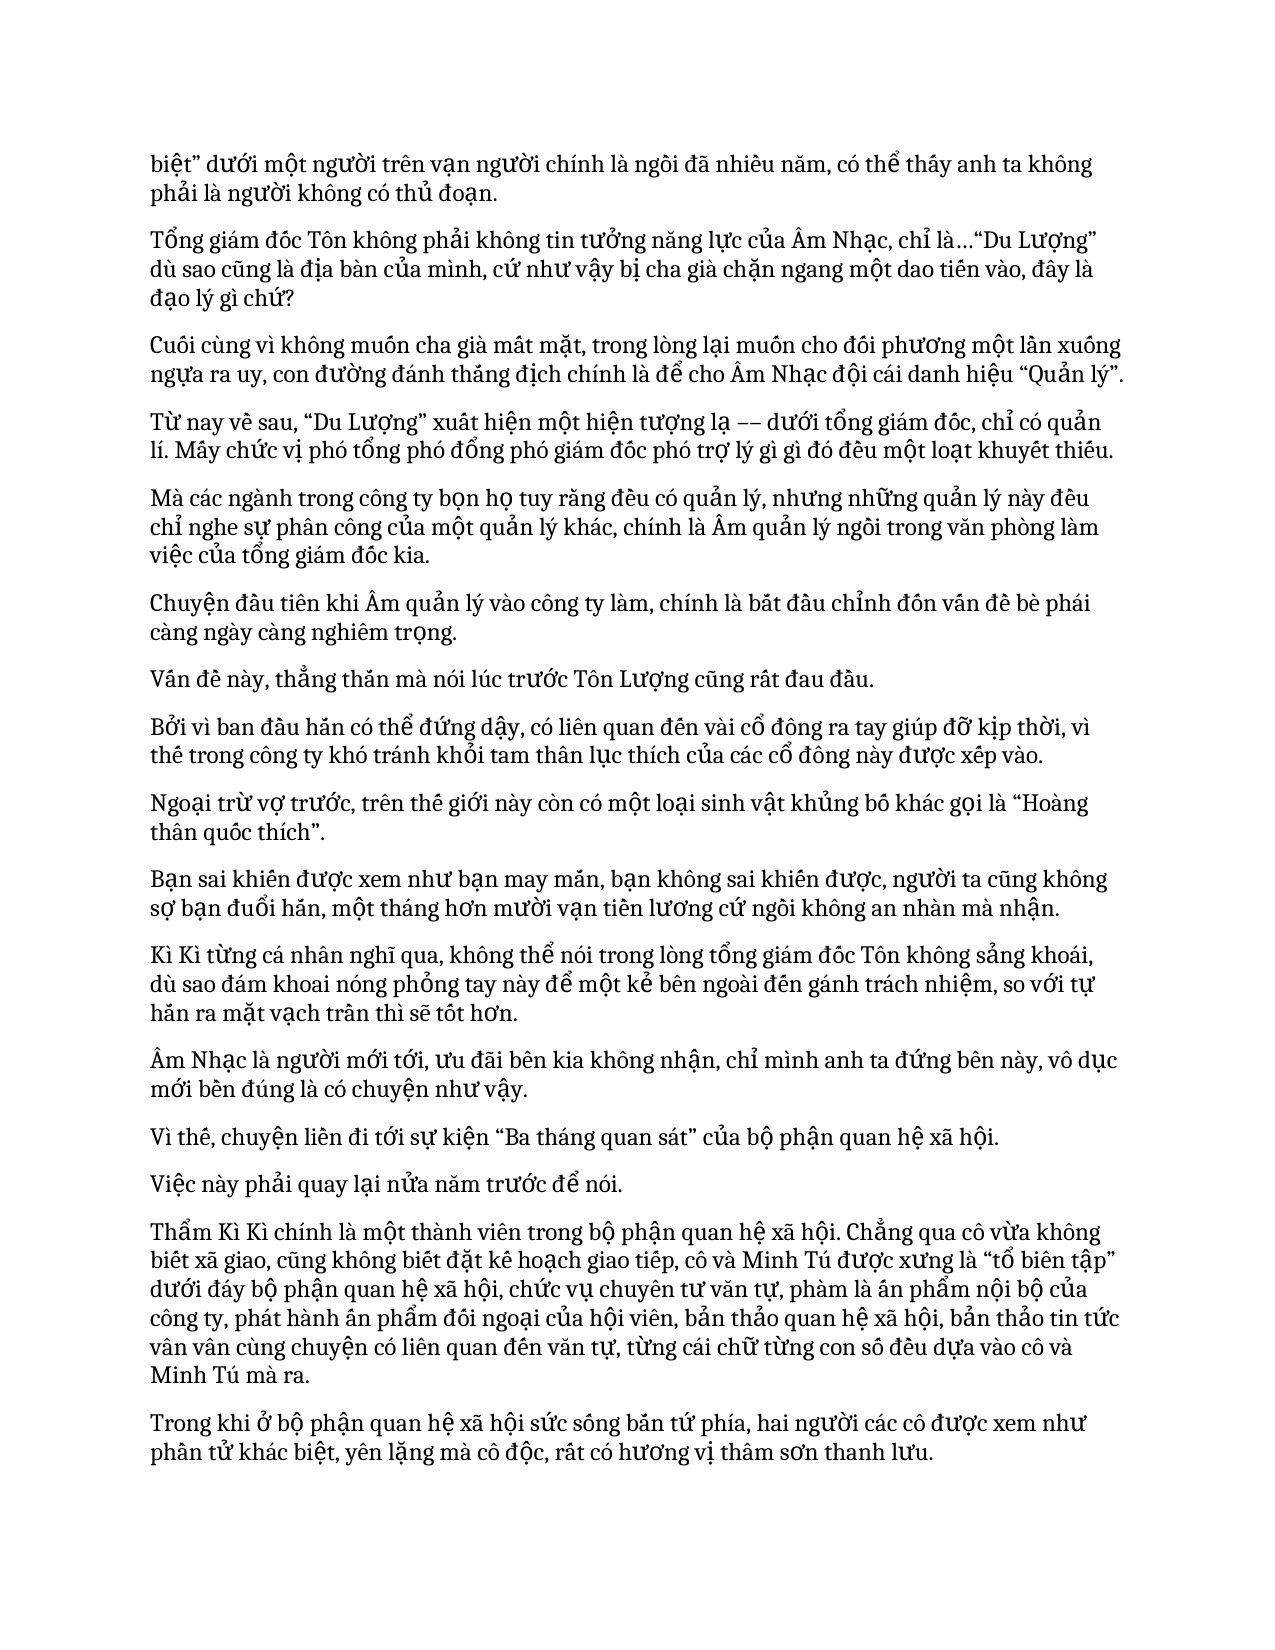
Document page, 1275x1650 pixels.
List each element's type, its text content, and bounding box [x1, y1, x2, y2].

text Tổng giám đốc Tôn không phải không tin tưởng năng lực của Âm Nhạc, chỉ là…“Du Lượng” dù sao cũng là địa bàn của mình, cứ như vậy bị cha già chặn ngang một dao tiến vào, đây là đạo lý gì chứ? [150, 226, 1125, 312]
text Âm Nhạc là người mới tới, ưu đãi bên kia không nhận, chỉ mình anh ta đứng bên này, vô dục mới bền đúng là có chuyện như vậy. [150, 1046, 1125, 1104]
text Việc này phải quay lại nửa năm trước để nói. [150, 1170, 1125, 1199]
text Cuối cùng vì không muốn cha già mất mặt, trong lòng lại muốn cho đối phương một lần xuống ngựa ra uy, con đường đánh thắng địch chính là để cho Âm Nhạc đội cái danh hiệu “Quản lý”. [150, 331, 1125, 389]
text Kì Kì từng cá nhân nghĩ qua, không thể nói trong lòng tổng giám đốc Tôn không sảng khoái, dù sao đám khoai nóng phỏng tay này để một kẻ bên ngoài đến gánh trách nhiệm, so với tự hắn ra mặt vạch trần thì sẽ tốt hơn. [150, 941, 1125, 1027]
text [150, 150, 1125, 207]
text Mà các ngành trong công ty bọn họ tuy rằng đều có quản lý, nhưng những quản lý này đều chỉ nghe sự phân công của một quản lý khác, chính là Âm quản lý ngồi trong văn phòng làm việc của tổng giám đốc kia. [150, 484, 1125, 570]
text Bởi vì ban đầu hắn có thể đứng dậy, có liên quan đến vài cổ đông ra tay giúp đỡ kịp thời, vì thế trong công ty khó tránh khỏi tam thân lục thích của các cổ đông này được xếp vào. [150, 712, 1125, 770]
text Thẩm Kì Kì chính là một thành viên trong bộ phận quan hệ xã hội. Chẳng qua cô vừa không biết xã giao, cũng không biết đặt kế hoạch giao tiếp, cô và Minh Tú được xưng là “tổ biên tập” dưới đáy bộ phận quan hệ xã hội, chức vụ chuyên tư văn tự, phàm là ấn phẩm nội bộ của công ty, phát hành ấn phẩm đối ngoại của hội viên, bản thảo quan hệ xã hội, bản thảo tin tức vân vân cùng chuyện có liên quan đến văn tự, từng cái chữ từng con số đều dựa vào cô và Minh Tú mà ra. [150, 1217, 1125, 1390]
text Bạn sai khiến được xem như bạn may mắn, bạn không sai khiến được, người ta cũng không sợ bạn đuổi hắn, một tháng hơn mười vạn tiền lương cứ ngồi không an nhàn mà nhận. [150, 865, 1125, 922]
text Chuyện đầu tiên khi Âm quản lý vào công ty làm, chính là bắt đầu chỉnh đốn vấn đề bè phái càng ngày càng nghiêm trọng. [150, 589, 1125, 646]
text Từ nay về sau, “Du Lượng” xuất hiện một hiện tượng lạ –– dưới tổng giám đốc, chỉ có quản lí. Mấy chức vị phó tổng phó đổng phó giám đốc phó trợ lý gì gì đó đều một loạt khuyết thiếu. [150, 407, 1125, 465]
text Ngoại trừ vợ trước, trên thế giới này còn có một loại sinh vật khủng bố khác gọi là “Hoàng thân quốc thích”. [150, 789, 1125, 846]
text Trong khi ở bộ phận quan hệ xã hội sức sống bắn tứ phía, hai người các cô được xem như phần tử khác biệt, yên lặng mà cô độc, rất có hương vị thâm sơn thanh lưu. [150, 1409, 1125, 1466]
text Vì thế, chuyện liền đi tới sự kiện “Ba tháng quan sát” của bộ phận quan hệ xã hội. [150, 1122, 1125, 1151]
text Vấn đề này, thẳng thắn mà nói lúc trước Tôn Lượng cũng rất đau đầu. [150, 665, 1125, 694]
